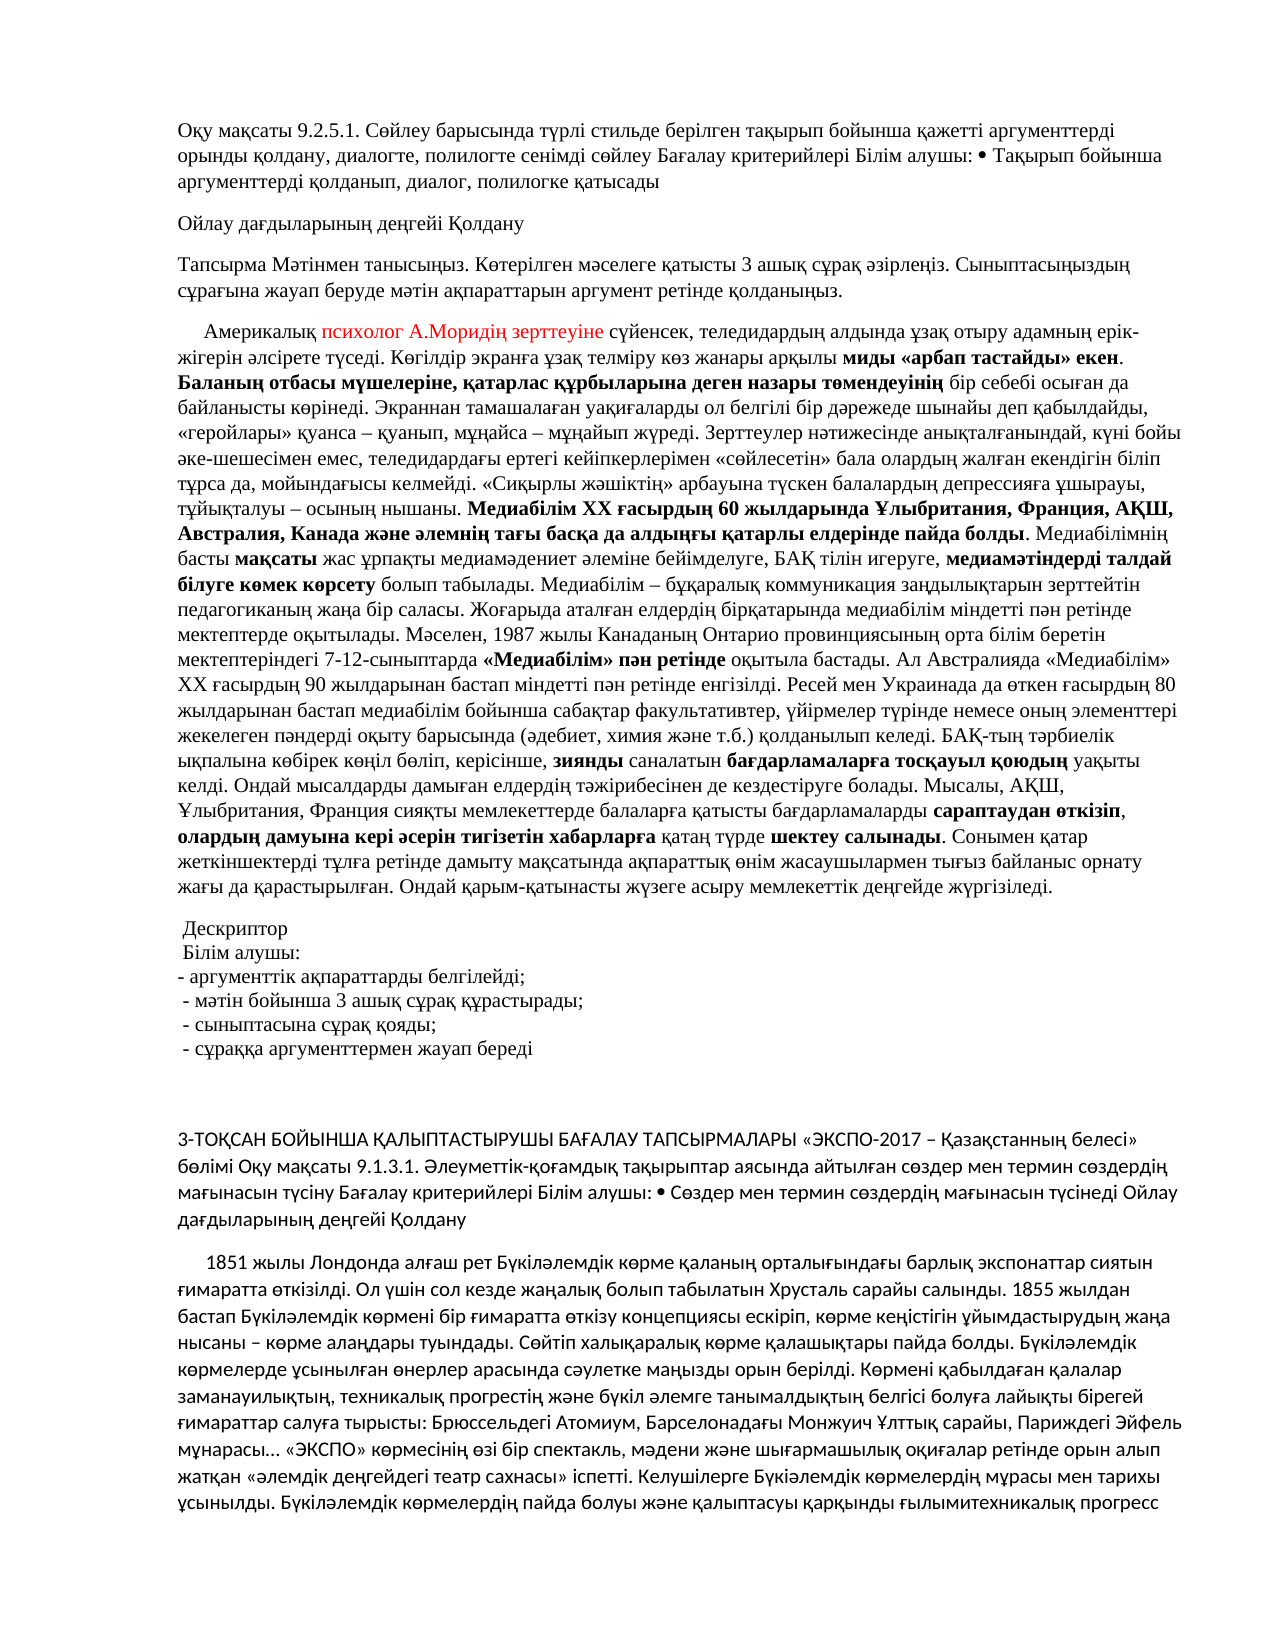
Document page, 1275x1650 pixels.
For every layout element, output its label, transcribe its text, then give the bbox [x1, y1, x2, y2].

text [177, 1249, 1186, 1515]
text Дескриптор [177, 916, 1186, 940]
text - аргументтік ақпараттарды белгілейді; [177, 964, 1186, 988]
text Білім алушы: [177, 940, 1186, 964]
text - сыныптасына сұрақ қояды; [177, 1012, 1186, 1036]
text - сұраққа аргументтермен жауап береді [177, 1036, 1186, 1060]
text Ойлау дағдыларының деңгейі Қолдану [177, 210, 1186, 234]
text Америкалық психолог А.Моридің зерттеуіне сүйенсек, теледидардың алдында ұзақ отыру адамның ерік-жігерін әлсірете түседі. Көгілдір экранға ұзақ телміру көз жанары арқылы миды «арбап тастайды» екен. Баланың отбасы мүшелеріне, қатарлас құрбыларына деген назары төмендеуінің бір себебі осыған да байланысты көрінеді. Экраннан тамашалаған уақиғаларды ол белгілі бір дәрежеде шынайы деп қабылдайды, «геройлары» қуанса – қуанып, мұңайса – мұңайып жүреді. Зерттеулер нәтижесінде анықталғанындай, күні бойы әке-шешесімен емес, теледидардағы ертегі кейіпкерлерімен «сөйлесетін» бала олардың жалған екендігін біліп тұрса да, мойындағысы келмейді. «Сиқырлы жәшіктің» арбауына түскен балалардың депрессияға ұшырауы, тұйықталуы – осының нышаны. Медиабілім ХХ ғасырдың 60 жылдарында Ұлыбритания, Франция, АҚШ, Австралия, Канада және әлемнің тағы басқа да алдыңғы қатарлы елдерінде пайда болды. Медиабілімнің басты мақсаты жас ұрпақты медиамәдениет әлеміне бейімделуге, БАҚ тілін игеруге, медиамәтіндерді талдай білуге көмек көрсету болып табылады. Медиабілім – бұқаралық коммуникация заңдылықтарын зерттейтін педагогиканың жаңа бір саласы. Жоғарыда аталған елдердің бірқатарында медиабілім міндетті пән ретінде мектептерде оқытылады. Мәселен, 1987 жылы Канаданың Онтарио провинциясының орта білім беретін мектептеріндегі 7-12-сыныптарда «Медиабілім» пән ретінде оқытыла бастады. Ал Австралияда «Медиабілім» ХХ ғасырдың 90 жылдарынан бастап міндетті пән ретінде енгізілді. Ресей мен Украинада да өткен ғасырдың 80 жылдарынан бастап медиабілім бойынша сабақтар факультативтер, үйірмелер түрінде немесе оның элементтері жекелеген пәндерді оқыту барысында (әдебиет, химия және т.б.) қолданылып келеді. БАҚ-тың тәрбиелік ықпалына көбірек көңіл бөліп, керісінше, зиянды саналатын бағдарламаларға тосқауыл қоюдың уақыты келді. Ондай мысалдарды дамыған елдердің тәжірибесінен де кездестіруге болады. Мысалы, АҚШ, Ұлыбритания, Франция сияқты мемлекеттерде балаларға қатысты бағдарламаларды сараптаудан өткізіп, олардың дамуына кері әсерін тигізетін хабарларға қатаң түрде шектеу салынады. Сонымен қатар жеткіншектерді тұлға ретінде дамыту мақсатында ақпараттық өнім жасаушылармен тығыз байланыс орнату жағы да қарастырылған. Ондай қарым-қатынасты жүзеге асыру мемлекеттік деңгейде жүргізіледі. [177, 319, 1186, 898]
text Тапсырма Мәтінмен танысыңыз. Көтерілген мәселеге қатысты 3 ашық сұрақ әзірлеңіз. Сыныптасыңыздың сұрағына жауап беруде мәтін ақпараттарын аргумент ретінде қолданыңыз. [177, 252, 1186, 302]
text 3-ТОҚСАН БОЙЫНША ҚАЛЫПТАСТЫРУШЫ БАҒАЛАУ ТАПСЫРМАЛАРЫ «ЭКСПО-2017 – Қазақстанның белесі» бөлімі Оқу мақсаты 9.1.3.1. Әлеуметтік-қоғамдық тақырыптар аясында айтылған сөздер мен термин сөздердің мағынасын түсіну Бағалау критерийлері Білім алушы: Сөздер мен термин сөздердің мағынасын түсінеді Ойлау дағдыларының деңгейі Қолдану [177, 1126, 1186, 1232]
text - мәтін бойынша 3 ашық сұрақ құрастырады; [177, 988, 1186, 1012]
text Оқу мақсаты 9.2.5.1. Сөйлеу барысында түрлі стильде берілген тақырып бойынша қажетті аргументтерді орынды қолдану, диалогте, полилогте сенімді сөйлеу Бағалау критерийлері Білім алушы: Тақырып бойынша аргументтерді қолданып, диалог, полилогке қатысады [177, 118, 1186, 193]
